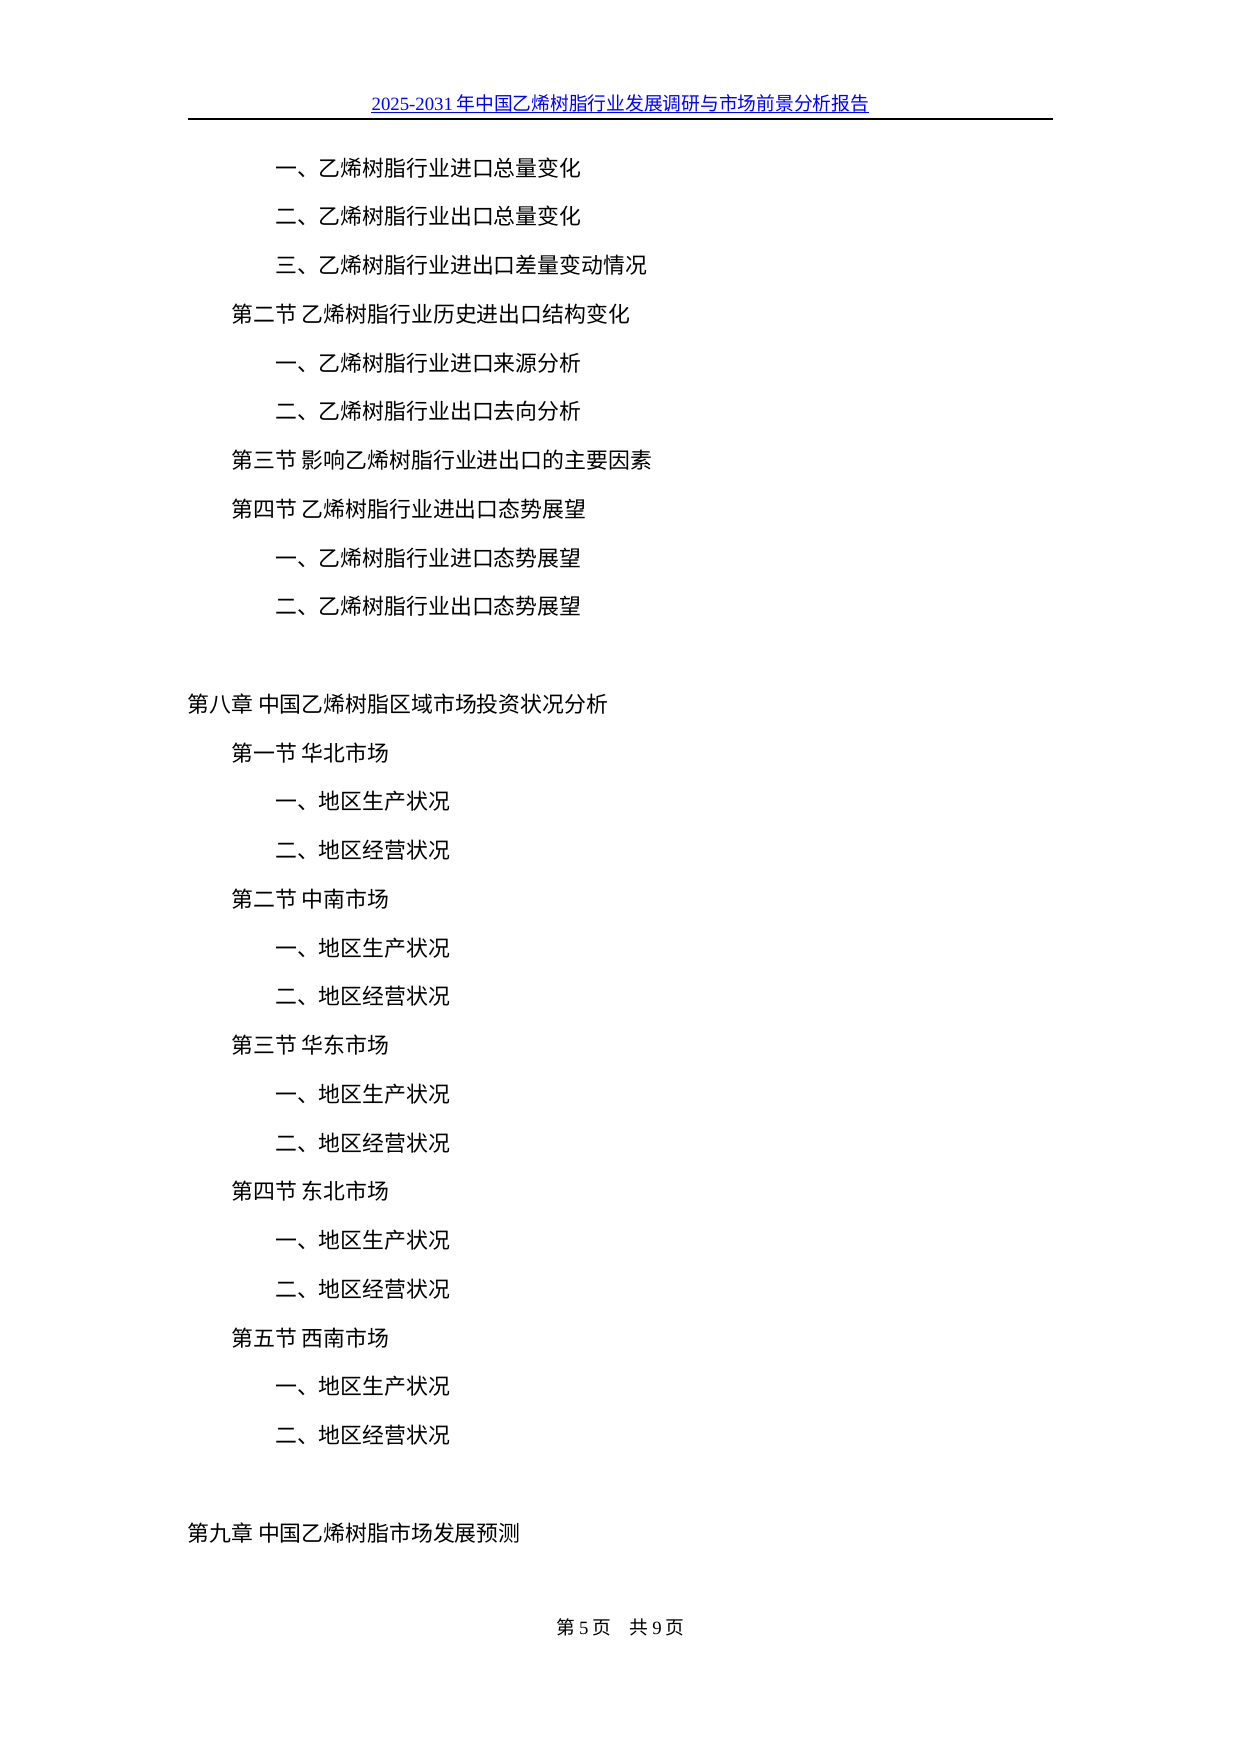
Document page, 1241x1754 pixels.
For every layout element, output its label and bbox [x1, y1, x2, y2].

text [187, 150, 1053, 1548]
